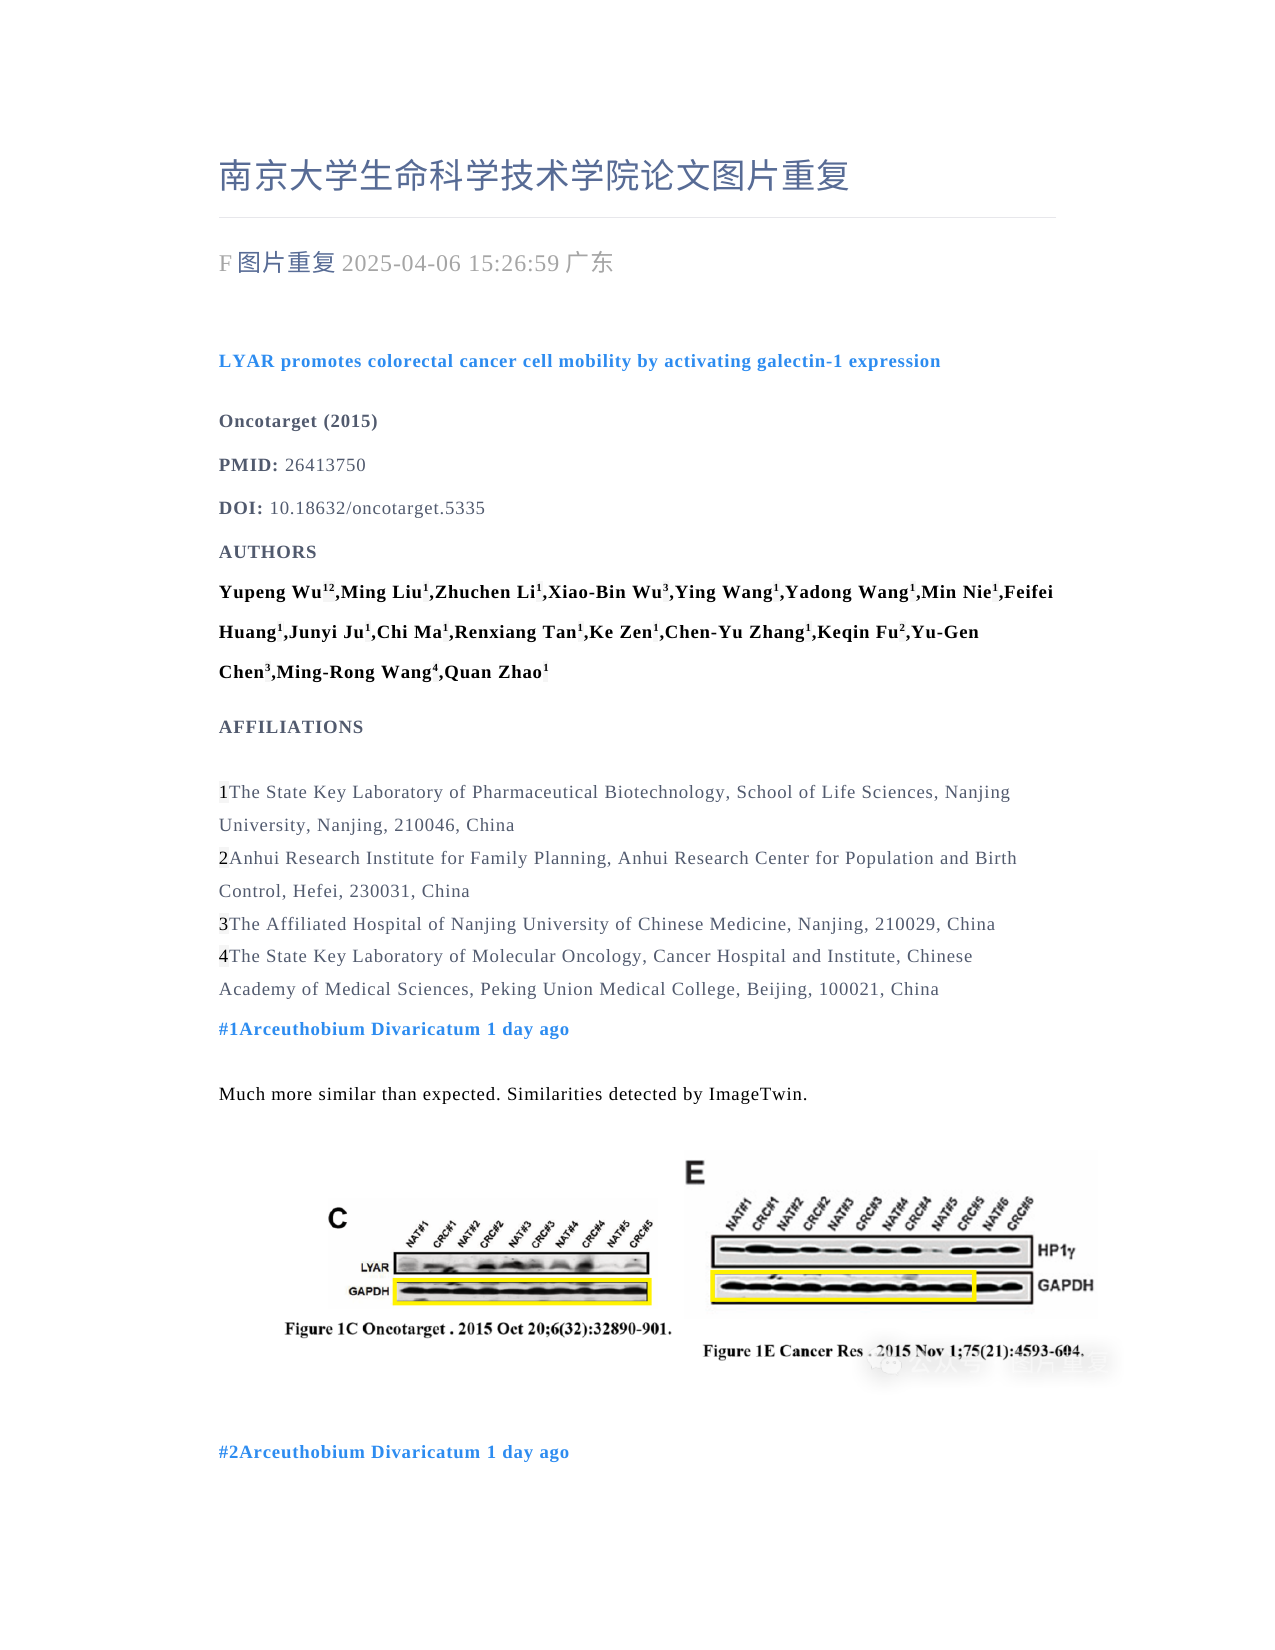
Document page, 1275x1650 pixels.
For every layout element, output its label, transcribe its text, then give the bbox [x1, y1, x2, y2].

picture [237, 1129, 1138, 1398]
text Yupeng Wu12,Ming Liu1,Zhuchen Li1,Xiao-Bin Wu3,Ying Wang1,Yadong Wang1,Min Nie1,Feifei Huang1,Junyi Ju1,Chi Ma1,Renxiang Tan1,Ke Zen1,Chen-Yu Zhang1,Keqin Fu2,Yu-Gen Chen3,Ming-Rong Wang4,Quan Zhao1 [219, 562, 1056, 682]
text #2Arceuthobium Divaricatum 1 day ago [219, 1422, 1056, 1462]
text 1The State Key Laboratory of Pharmaceutical Biotechnology, School of Life Sciences, Nanjing University, Nanjing, 210046, China [219, 770, 1056, 836]
text AUTHORS [219, 519, 1056, 562]
text PMID: 26413750 [219, 431, 1056, 475]
text 3The Affiliated Hospital of Nanjing University of Chinese Medicine, Nanjing, 210029, China [219, 901, 1056, 934]
title 南京大学生命科学技术学院论文图片重复 [219, 150, 1056, 217]
text Much more similar than expected. Similarities detected by ImageTwin. [219, 1065, 1056, 1105]
text DOI: 10.18632/oncotarget.5335 [219, 475, 1056, 519]
subtitle LYAR promotes colorectal cancer cell mobility by activating galectin-1 expression [219, 334, 1056, 372]
list F图片重复2025-04-06 15:26:59广东 [219, 239, 1056, 279]
text 4The State Key Laboratory of Molecular Oncology, Cancer Hospital and Institute, Chinese Academy of Medical Sciences, Peking Union Medical College, Beijing, 100021, China [219, 934, 1056, 1000]
text Oncotarget (2015) [219, 387, 1056, 431]
text 2Anhui Research Institute for Family Planning, Anhui Research Center for Population and Birth Control, Hefei, 230031, China [219, 836, 1056, 901]
text #1Arceuthobium Divaricatum 1 day ago [219, 1000, 1056, 1040]
text AFFILIATIONS [219, 698, 1056, 737]
